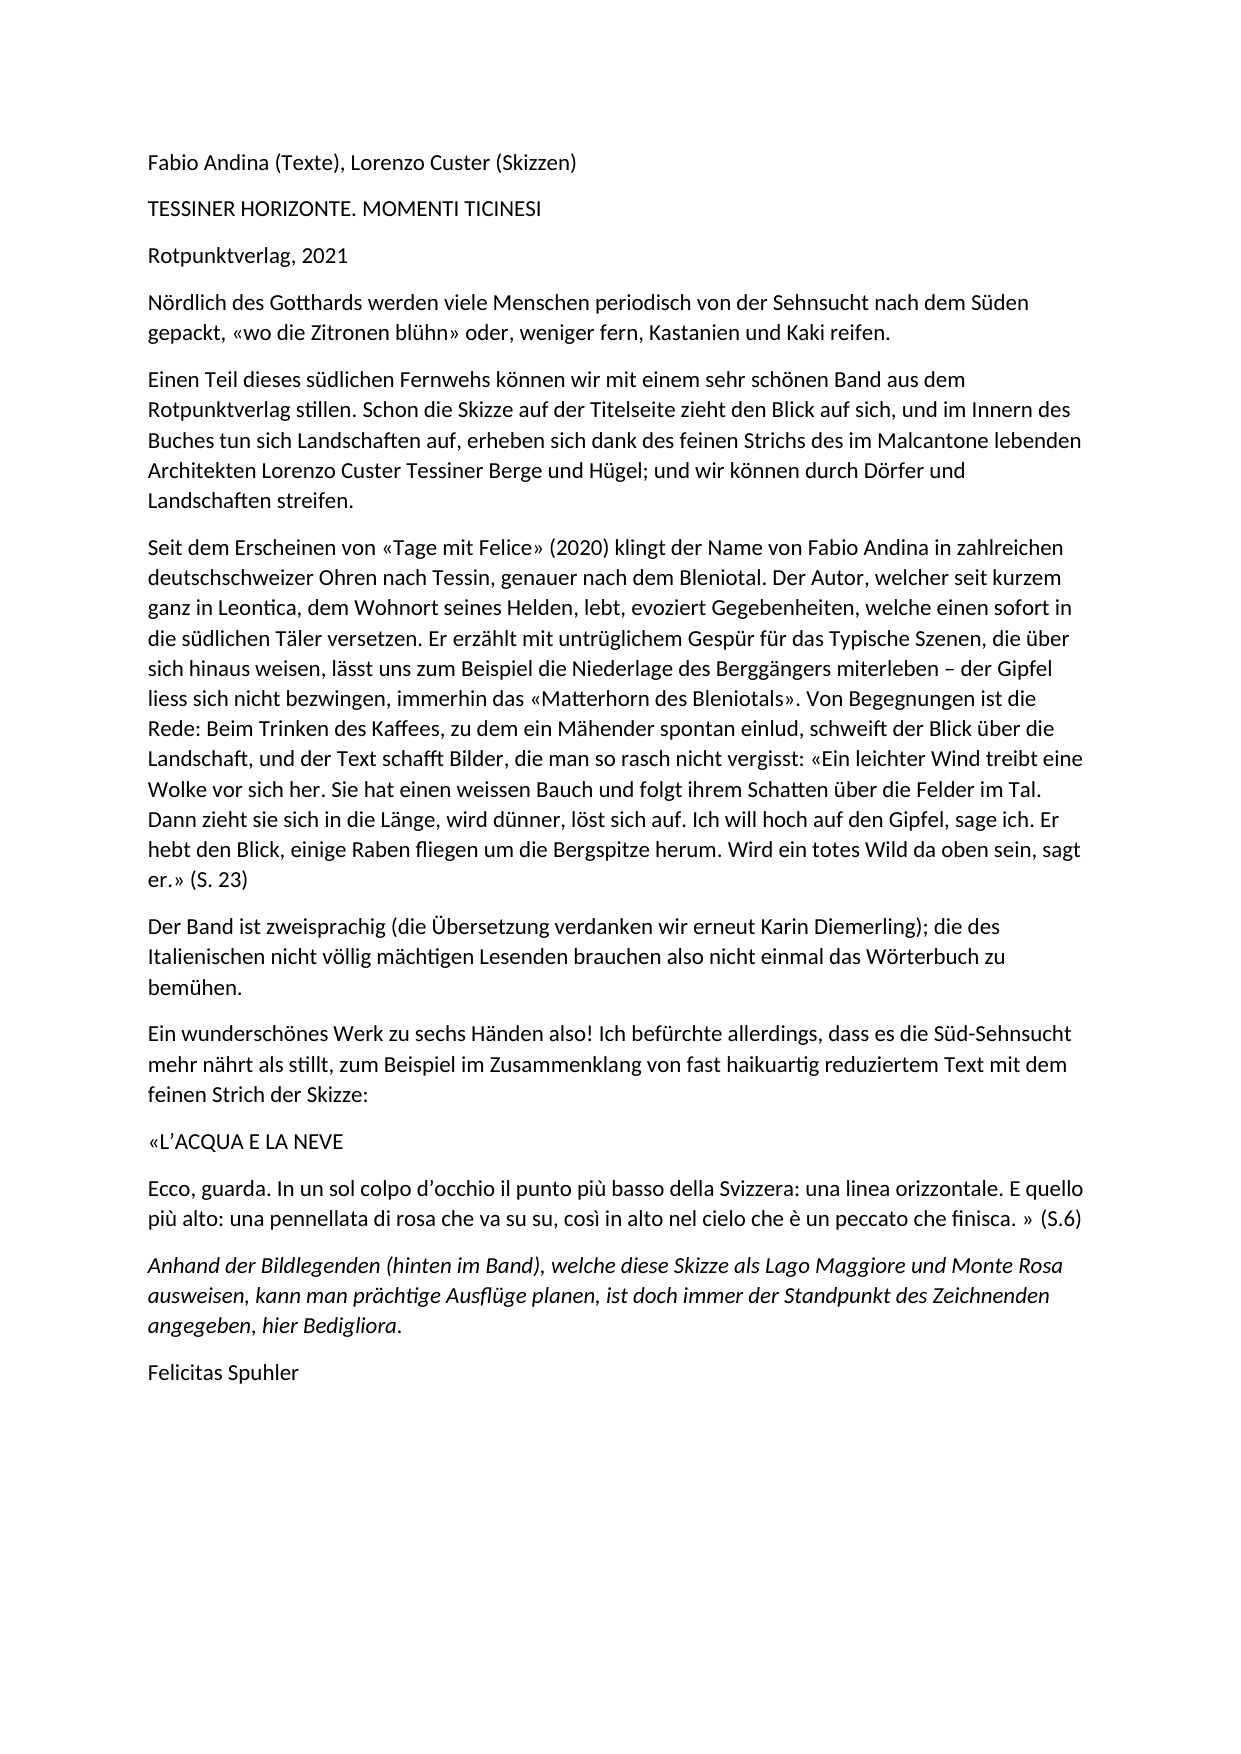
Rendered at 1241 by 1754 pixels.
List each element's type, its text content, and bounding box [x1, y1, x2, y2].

text TESSINER HORIZONTE. MOMENTI TICINESI [148, 194, 1093, 222]
text Ecco, guarda. In un sol colpo d’occhio il punto più basso della Svizzera: una linea orizzontale. E quello più alto: una pennellata di rosa che va su su, così in alto nel cielo che è un peccato che finisca. » (S.6) [148, 1174, 1093, 1232]
text Felicitas Spuhler [148, 1358, 1093, 1386]
text Fabio Andina (Texte), Lorenzo Custer (Skizzen) [148, 148, 1093, 176]
text Seit dem Erscheinen von «Tage mit Felice» (2020) klingt der Name von Fabio Andina in zahlreichen deutschschweizer Ohren nach Tessin, genauer nach dem Bleniotal. Der Autor, welcher seit kurzem ganz in Leontica, dem Wohnort seines Helden, lebt, evoziert Gegebenheiten, welche einen sofort in die südlichen Täler versetzen. Er erzählt mit untrüglichem Gespür für das Typische Szenen, die über sich hinaus weisen, lässt uns zum Beispiel die Niederlage des Berggängers miterleben – der Gipfel liess sich nicht bezwingen, immerhin das «Matterhorn des Bleniotals». Von Begegnungen ist die Rede: Beim Trinken des Kaffees, zu dem ein Mähender spontan einlud, schweift der Blick über die Landschaft, und der Text schafft Bilder, die man so rasch nicht vergisst: «Ein leichter Wind treibt eine Wolke vor sich her. Sie hat einen weissen Bauch und folgt ihrem Schatten über die Felder im Tal. Dann zieht sie sich in die Länge, wird dünner, löst sich auf. Ich will hoch auf den Gipfel, sage ich. Er hebt den Blick, einige Raben fliegen um die Bergspitze herum. Wird ein totes Wild da oben sein, sagt er.» (S. 23) [148, 533, 1093, 893]
text Rotpunktverlag, 2021 [148, 241, 1093, 269]
text «L’ACQUA E LA NEVE [148, 1127, 1093, 1155]
text Der Band ist zweisprachig (die Übersetzung verdanken wir erneut Karin Diemerling); die des Italienischen nicht völlig mächtigen Lesenden brauchen also nicht einmal das Wörterbuch zu bemühen. [148, 912, 1093, 1001]
text Einen Teil dieses südlichen Fernwehs können wir mit einem sehr schönen Band aus dem Rotpunktverlag stillen. Schon die Skizze auf der Titelseite zieht den Blick auf sich, und im Innern des Buches tun sich Landschaften auf, erheben sich dank des feinen Strichs des im Malcantone lebenden Architekten Lorenzo Custer Tessiner Berge und Hügel; und wir können durch Dörfer und Landschaften streifen. [148, 365, 1093, 514]
text Nördlich des Gotthards werden viele Menschen periodisch von der Sehnsucht nach dem Süden gepackt, «wo die Zitronen blühn» oder, weniger fern, Kastanien und Kaki reifen. [148, 288, 1093, 346]
text Ein wunderschönes Werk zu sechs Händen also! Ich befürchte allerdings, dass es die Süd-Sehnsucht mehr nährt als stillt, zum Beispiel im Zusammenklang von fast haikuartig reduziertem Text mit dem feinen Strich der Skizze: [148, 1019, 1093, 1108]
text Anhand der Bildlegenden (hinten im Band), welche diese Skizze als Lago Maggiore und Monte Rosa ausweisen, kann man prächtige Ausflüge planen, ist doch immer der Standpunkt des Zeichnenden angegeben, hier Bedigliora. [148, 1251, 1093, 1339]
